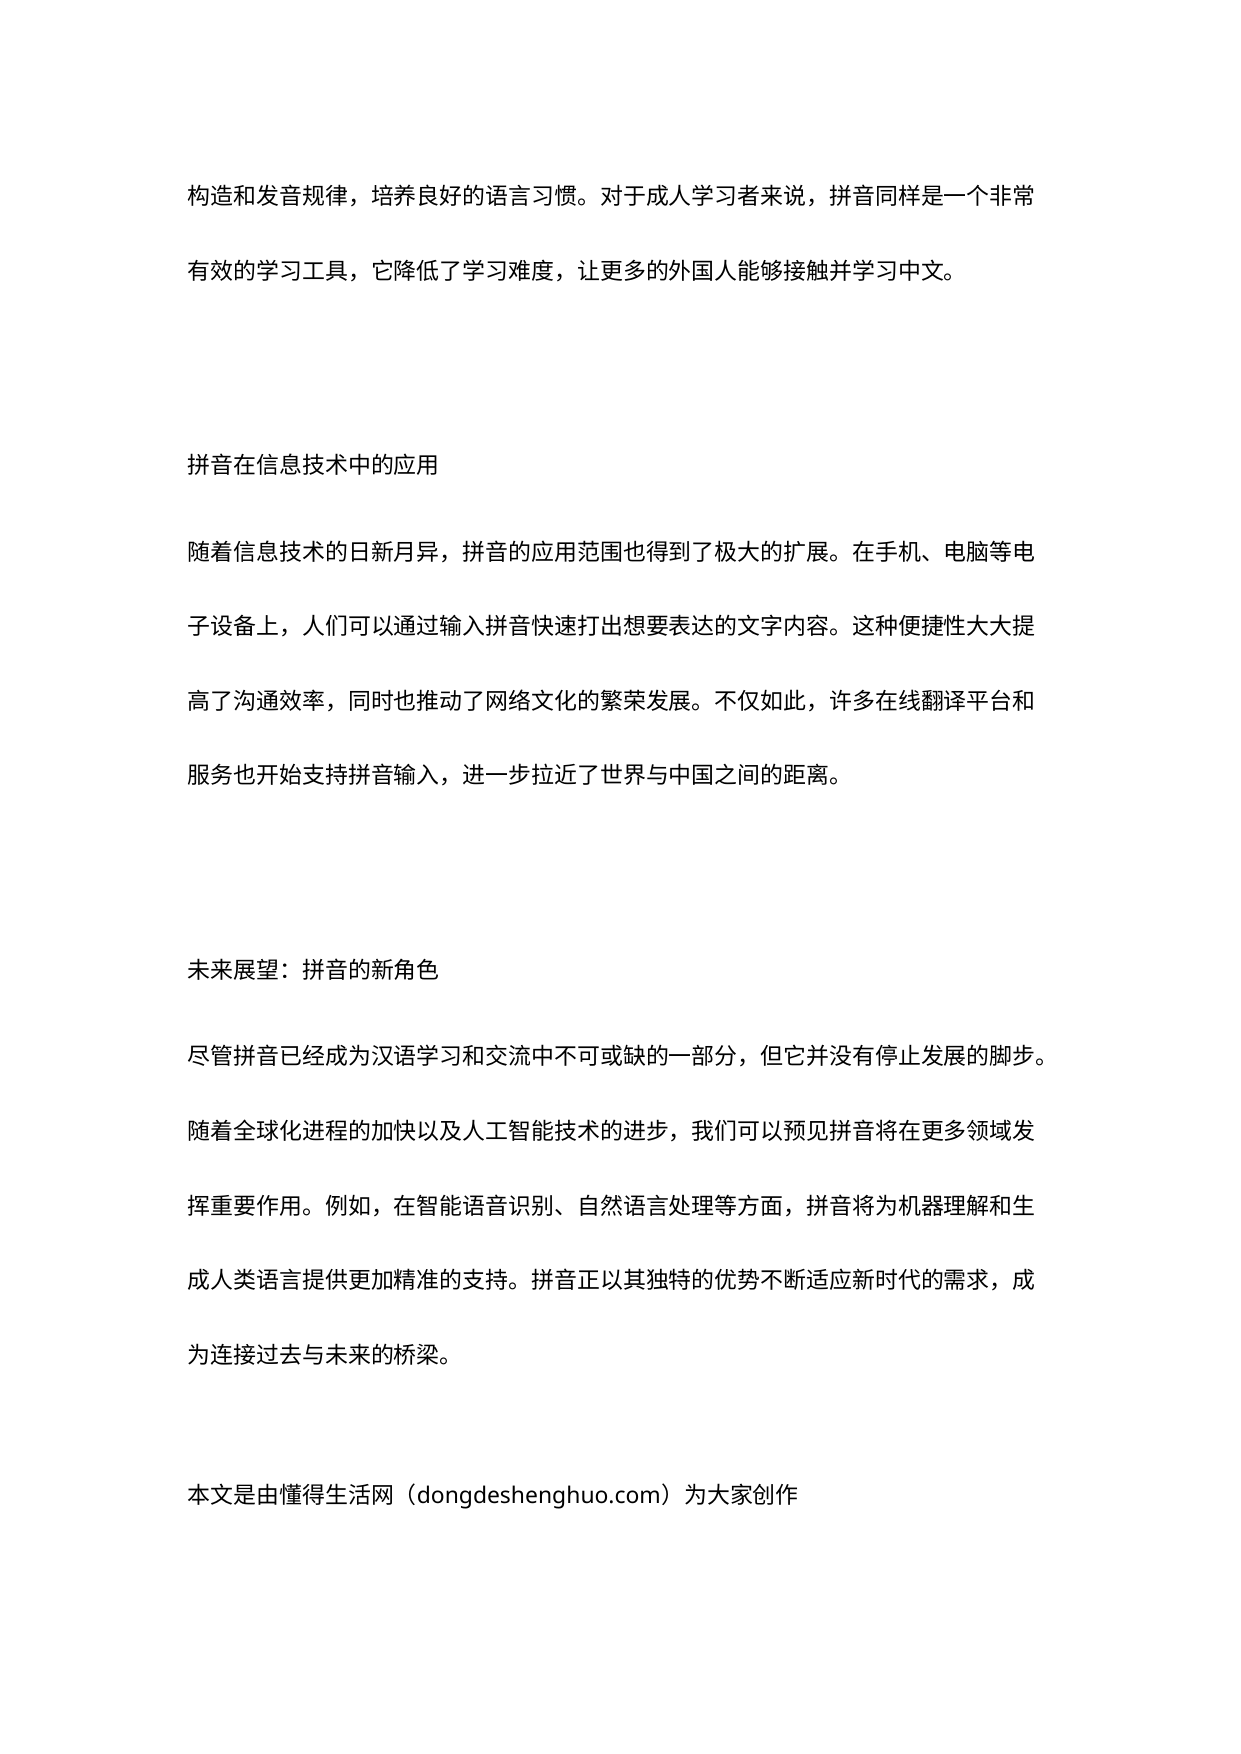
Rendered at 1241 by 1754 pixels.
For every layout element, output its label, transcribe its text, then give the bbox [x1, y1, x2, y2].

text 拼音在信息技术中的应用 [187, 431, 1053, 496]
text 随着信息技术的日新月异，拼音的应用范围也得到了极大的扩展。在手机、电脑等电子设备上，人们可以通过输入拼音快速打出想要表达的文字内容。这种便捷性大大提高了沟通效率，同时也推动了网络文化的繁荣发展。不仅如此，许多在线翻译平台和服务也开始支持拼音输入，进一步拉近了世界与中国之间的距离。 [187, 517, 1053, 807]
text 未来展望：拼音的新角色 [187, 936, 1053, 1001]
text 本文是由懂得生活网（dongdeshenghuo.com）为大家创作 [187, 1462, 1053, 1527]
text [187, 162, 1053, 302]
text 尽管拼音已经成为汉语学习和交流中不可或缺的一部分，但它并没有停止发展的脚步。随着全球化进程的加快以及人工智能技术的进步，我们可以预见拼音将在更多领域发挥重要作用。例如，在智能语音识别、自然语言处理等方面，拼音将为机器理解和生成人类语言提供更加精准的支持。拼音正以其独特的优势不断适应新时代的需求，成为连接过去与未来的桥梁。 [187, 1022, 1053, 1386]
